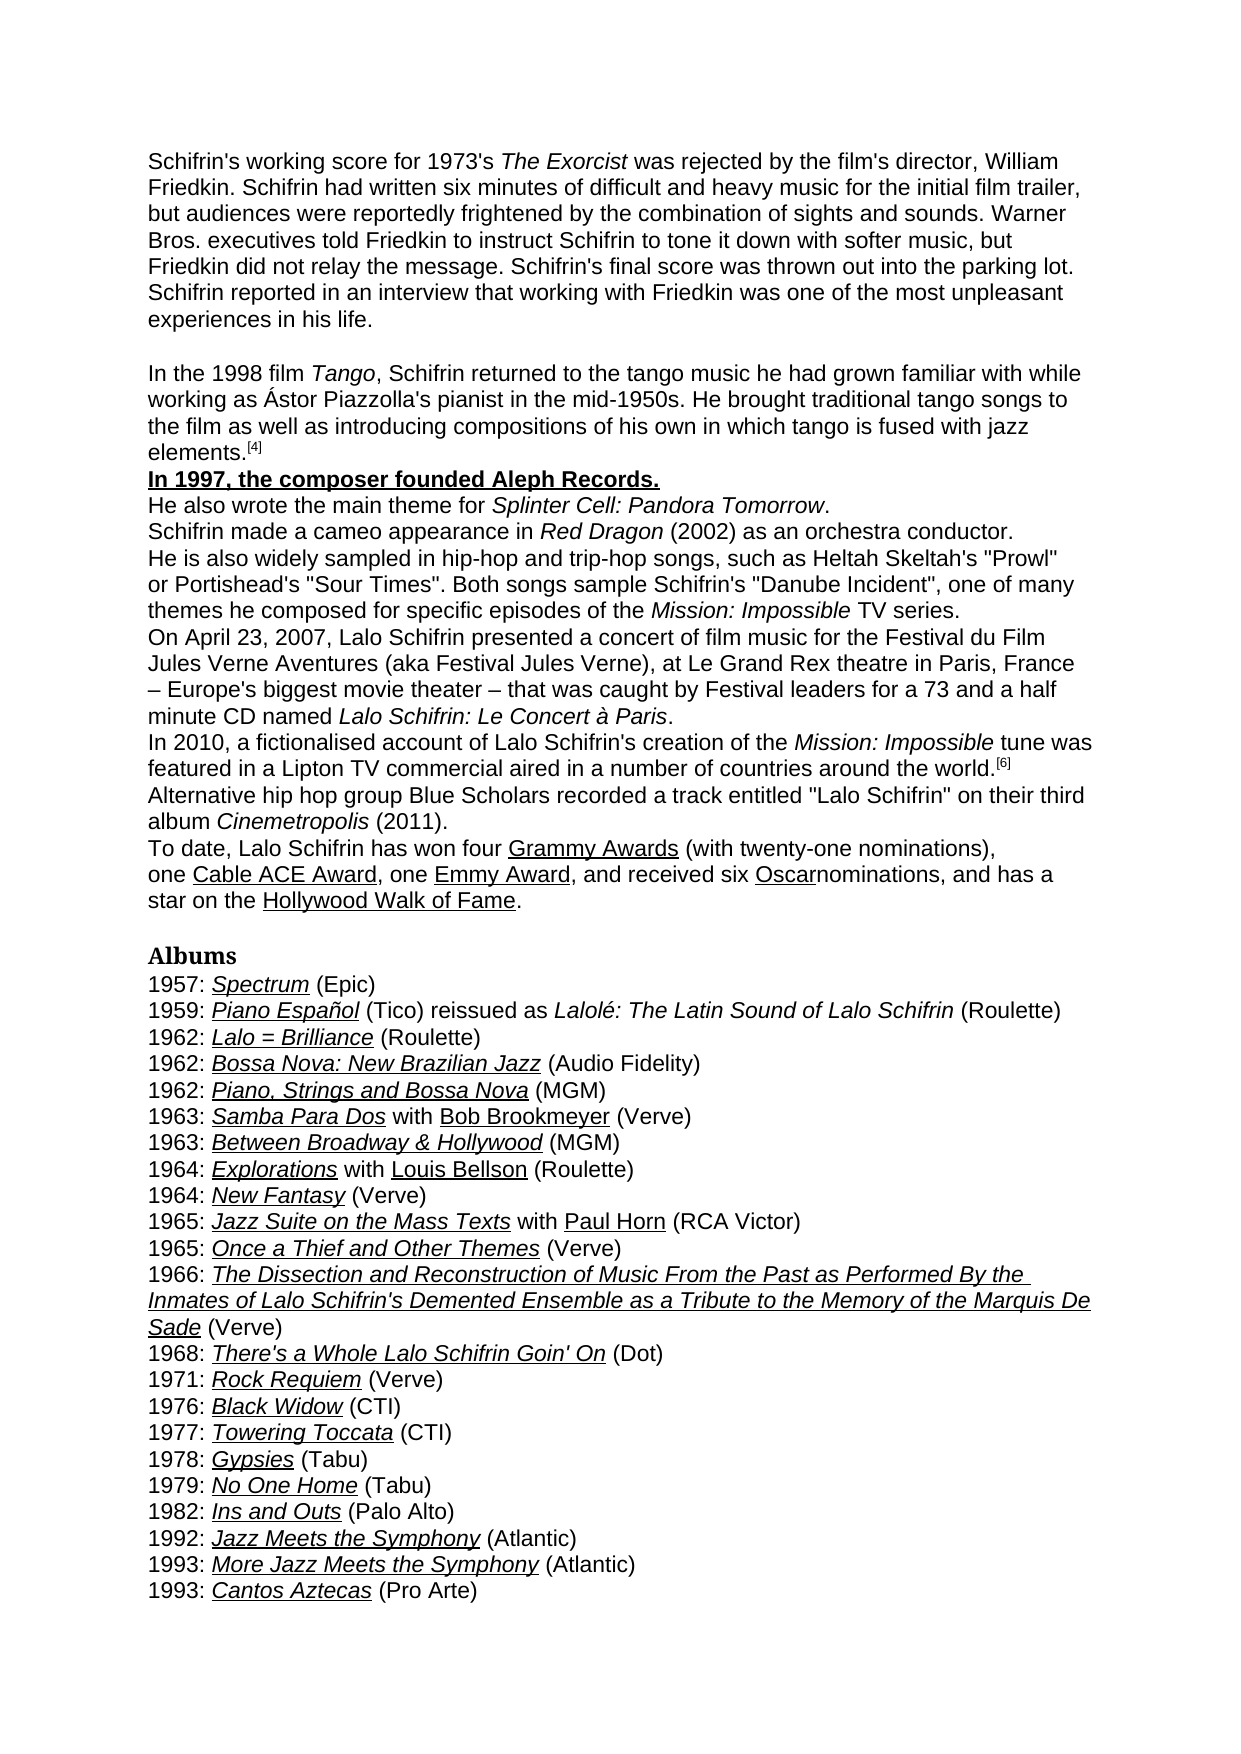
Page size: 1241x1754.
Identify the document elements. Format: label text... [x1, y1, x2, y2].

text 1993: Cantos Aztecas (Pro Arte) [148, 1577, 1093, 1604]
text Schifrin's working score for 1973's The Exorcist was rejected by the film's director, William Friedkin. Schifrin had written six minutes of difficult and heavy music for the initial film trailer, but audiences were reportedly frightened by the combination of sights and sounds. Warner Bros. executives told Friedkin to instruct Schifrin to tone it down with softer music, but Friedkin did not relay the message. Schifrin's final score was thrown out into the parking lot. Schifrin reported in an interview that working with Friedkin was one of the most unpleasant experiences in his life. [148, 148, 1093, 332]
text On April 23, 2007, Lalo Schifrin presented a concert of film music for the Festival du Film Jules Verne Aventures (aka Festival Jules Verne), at Le Grand Rex theatre in Paris, France – Europe's biggest movie theater – that was caught by Festival leaders for a 73 and a half minute CD named Lalo Schifrin: Le Concert à Paris. [148, 624, 1093, 729]
text To date, Lalo Schifrin has won four Grammy Awards (with twenty-one nominations), one Cable ACE Award, one Emmy Award, and received six Oscarnominations, and has a star on the Hollywood Walk of Fame. [148, 834, 1093, 913]
text In the 1998 film Tango, Schifrin returned to the tango music he had grown familiar with while working as Ástor Piazzolla's pianist in the mid-1950s. He brought traditional tango songs to the film as well as introducing compositions of his own in which tango is fused with jazz elements.[4] [148, 360, 1093, 466]
text 1964: New Fantasy (Verve) [148, 1182, 1093, 1208]
text Schifrin made a cameo appearance in Red Dragon (2002) as an orchestra conductor. [148, 518, 1093, 544]
text 1971: Rock Requiem (Verve) [148, 1366, 1093, 1393]
text 1962: Piano, Strings and Bossa Nova (MGM) [148, 1077, 1093, 1103]
text 1963: Between Broadway & Hollywood (MGM) [148, 1129, 1093, 1156]
text 1976: Black Widow (CTI) [148, 1393, 1093, 1419]
text 1977: Towering Toccata (CTI) [148, 1419, 1093, 1446]
text 1993: More Jazz Meets the Symphony (Atlantic) [148, 1551, 1093, 1577]
text 1964: Explorations with Louis Bellson (Roulette) [148, 1156, 1093, 1182]
text Albums [148, 940, 1093, 971]
text 1968: There's a Whole Lalo Schifrin Goin' On (Dot) [148, 1340, 1093, 1366]
text 1959: Piano Español (Tico) reissued as Lalolé: The Latin Sound of Lalo Schifrin (Roulette) [148, 997, 1093, 1024]
text 1966: The Dissection and Reconstruction of Music From the Past as Performed By the Inmates of Lalo Schifrin's Demented Ensemble as a Tribute to the Memory of the Marquis De Sade (Verve) [148, 1261, 1093, 1340]
text 1957: Spectrum (Epic) [148, 971, 1093, 997]
text He also wrote the main theme for Splinter Cell: Pandora Tomorrow. [148, 492, 1093, 518]
text In 2010, a fictionalised account of Lalo Schifrin's creation of the Mission: Impossible tune was featured in a Lipton TV commercial aired in a number of countries around the world.[6] [148, 729, 1093, 782]
text Alternative hip hop group Blue Scholars recorded a track entitled "Lalo Schifrin" on their third album Cinemetropolis (2011). [148, 782, 1093, 834]
text 1965: Jazz Suite on the Mass Texts with Paul Horn (RCA Victor) [148, 1208, 1093, 1235]
text In 1997, the composer founded Aleph Records. [148, 466, 1093, 492]
text 1978: Gypsies (Tabu) [148, 1446, 1093, 1472]
text 1979: No One Home (Tabu) [148, 1472, 1093, 1498]
text He is also widely sampled in hip-hop and trip-hop songs, such as Heltah Skeltah's "Prowl" or Portishead's "Sour Times". Both songs sample Schifrin's "Danube Incident", one of many themes he composed for specific episodes of the Mission: Impossible TV series. [148, 544, 1093, 624]
text 1963: Samba Para Dos with Bob Brookmeyer (Verve) [148, 1103, 1093, 1129]
text 1992: Jazz Meets the Symphony (Atlantic) [148, 1524, 1093, 1551]
text 1965: Once a Thief and Other Themes (Verve) [148, 1235, 1093, 1261]
text 1962: Lalo = Brilliance (Roulette) [148, 1024, 1093, 1050]
text 1982: Ins and Outs (Palo Alto) [148, 1498, 1093, 1524]
text 1962: Bossa Nova: New Brazilian Jazz (Audio Fidelity) [148, 1050, 1093, 1077]
